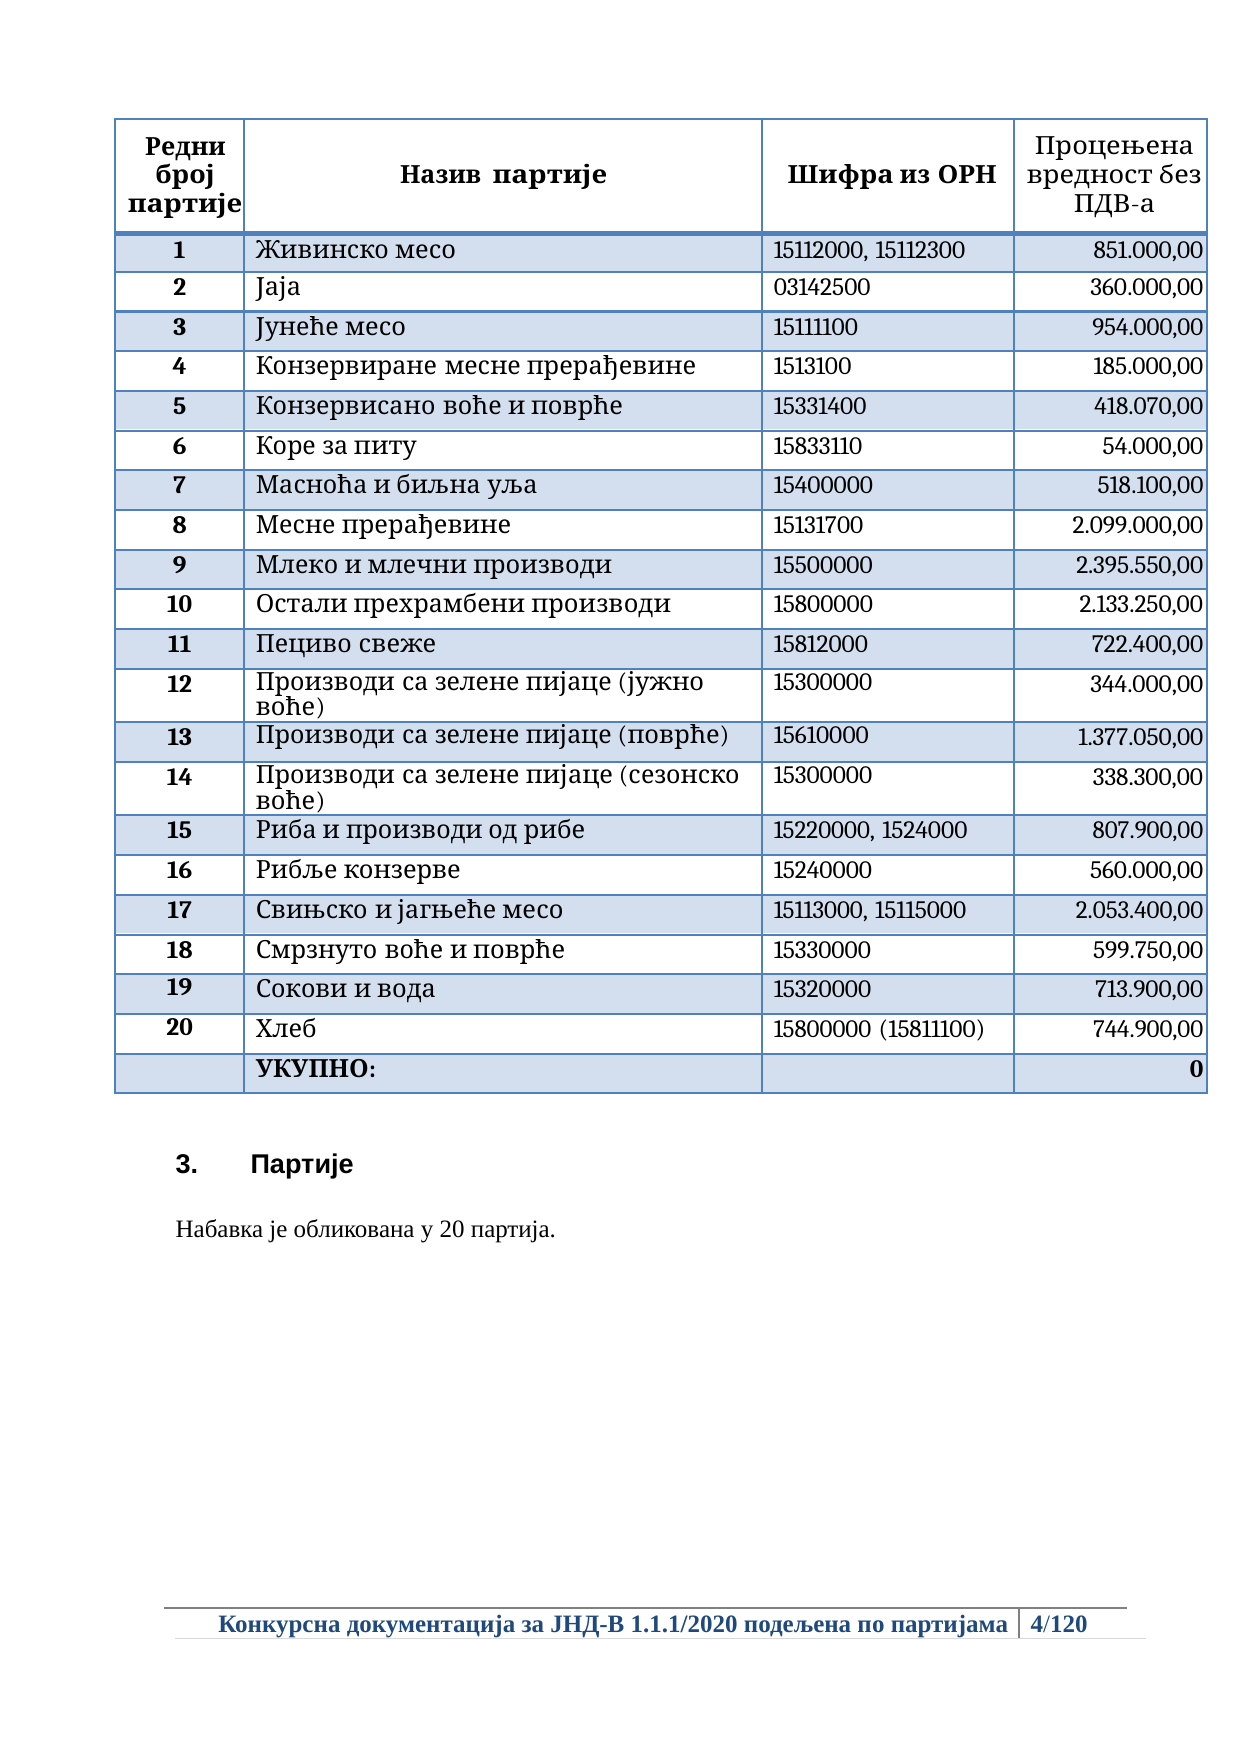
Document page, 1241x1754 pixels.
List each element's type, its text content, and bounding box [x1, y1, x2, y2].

table_cell Производи са зелене пијаце (сезонско воће) [245, 763, 761, 814]
table_cell Млеко и млечни производи [245, 551, 761, 588]
table_cell УКУПНО: [245, 1055, 761, 1092]
table_cell 2.099.000,00 [1015, 511, 1206, 548]
table_cell 713.900,00 [1015, 975, 1206, 1013]
table_cell 15800000 [763, 590, 1013, 628]
table_cell 2.053.400,00 [1015, 896, 1206, 933]
table_cell 10 [116, 590, 243, 628]
table_cell 8 [116, 511, 243, 548]
table_cell 2.395.550,00 [1015, 551, 1206, 588]
table_cell 9 [116, 551, 243, 588]
table_cell 15240000 [763, 856, 1013, 894]
table_cell 185.000,00 [1015, 352, 1206, 390]
table_cell 15 [116, 816, 243, 854]
table_cell Месне прерађевине [245, 511, 761, 548]
table_cell 1513100 [763, 352, 1013, 390]
table_cell 15833110 [763, 432, 1013, 469]
table_cell Хлеб [245, 1015, 761, 1052]
table_cell Риба и производи од рибе [245, 816, 761, 854]
table_cell 5 [116, 392, 243, 429]
table_cell 15112000, 15112300 [763, 236, 1013, 271]
table_cell Смрзнуто воће и поврће [245, 936, 761, 973]
table_cell 15300000 [763, 670, 1013, 721]
table_cell 54.000,00 [1015, 432, 1206, 469]
table_cell 2.133.250,00 [1015, 590, 1206, 628]
table_cell 807.900,00 [1015, 816, 1206, 854]
table_cell 17 [116, 896, 243, 933]
table_cell Јаја [245, 273, 761, 310]
table_cell 518.100,00 [1015, 471, 1206, 509]
table_cell Производи са зелене пијаце (јужно воће) [245, 670, 761, 721]
table_cell 15131700 [763, 511, 1013, 548]
table_cell Остали прехрамбени производи [245, 590, 761, 628]
table_cell 20 [116, 1015, 243, 1052]
table_cell 1 [116, 236, 243, 271]
table_cell 18.229.570,00 [1015, 1055, 1206, 1092]
table_cell 15400000 [763, 471, 1013, 509]
table_cell 338.300,00 [1015, 763, 1206, 814]
table_cell 11 [116, 630, 243, 668]
table_cell 15113000, 15115000 [763, 896, 1013, 933]
table_cell 15111100 [763, 313, 1013, 350]
table_header Назив партије [245, 120, 761, 231]
table_cell Јунеће месо [245, 313, 761, 350]
table_header Редни број партије [116, 120, 243, 231]
table_cell 03142500 [763, 273, 1013, 310]
table_cell 15300000 [763, 763, 1013, 814]
table_cell Производи са зелене пијаце (поврће) [245, 723, 761, 761]
table_cell 360.000,00 [1015, 273, 1206, 310]
table_cell Масноћа и биљна уља [245, 471, 761, 509]
text Набавка је обликована у 20 партија. [175, 1214, 1146, 1243]
table_cell Живинско месо [245, 236, 761, 271]
table_cell 744.900,00 [1015, 1015, 1206, 1052]
table_cell 7 [116, 471, 243, 509]
table_cell Свињско и јагњеће месо [245, 896, 761, 933]
table_cell 4 [116, 352, 243, 390]
table_cell 851.000,00 [1015, 236, 1206, 271]
table_cell 14 [116, 763, 243, 814]
table_cell 15500000 [763, 551, 1013, 588]
table_cell 599.750,00 [1015, 936, 1206, 973]
table_cell 15330000 [763, 936, 1013, 973]
table_cell Рибље конзерве [245, 856, 761, 894]
table_cell 15812000 [763, 630, 1013, 668]
table_cell 418.070,00 [1015, 392, 1206, 429]
table_cell 15610000 [763, 723, 1013, 761]
table_cell 15220000, 1524000 [763, 816, 1013, 854]
table_cell 1.377.050,00 [1015, 723, 1206, 761]
table_cell 560.000,00 [1015, 856, 1206, 894]
table_cell 18 [116, 936, 243, 973]
table_cell 19 [116, 975, 243, 1013]
table_cell 2 [116, 273, 243, 310]
table_cell 13 [116, 723, 243, 761]
table_cell Коре за питу [245, 432, 761, 469]
table_cell Конзервиране месне прерађевине [245, 352, 761, 390]
table_header Шифра из ОРН [763, 120, 1013, 231]
table_header Процењена вредност без ПДВ-а [1015, 120, 1206, 231]
table_cell [763, 1055, 1013, 1092]
table_cell 15320000 [763, 975, 1013, 1013]
table_cell Конзервисано воће и поврће [245, 392, 761, 429]
table_cell 6 [116, 432, 243, 469]
table_cell 15331400 [763, 392, 1013, 429]
table_cell 954.000,00 [1015, 313, 1206, 350]
table_cell 722.400,00 [1015, 630, 1206, 668]
table_cell Пециво свеже [245, 630, 761, 668]
table_cell 344.000,00 [1015, 670, 1206, 721]
table_cell 15800000 (15811100) [763, 1015, 1013, 1052]
table_cell Сокови и вода [245, 975, 761, 1013]
table_cell 3 [116, 313, 243, 350]
table_cell 16 [116, 856, 243, 894]
subtitle Партије [175, 1148, 1146, 1179]
table_cell 12 [116, 670, 243, 721]
table_cell [116, 1055, 243, 1092]
